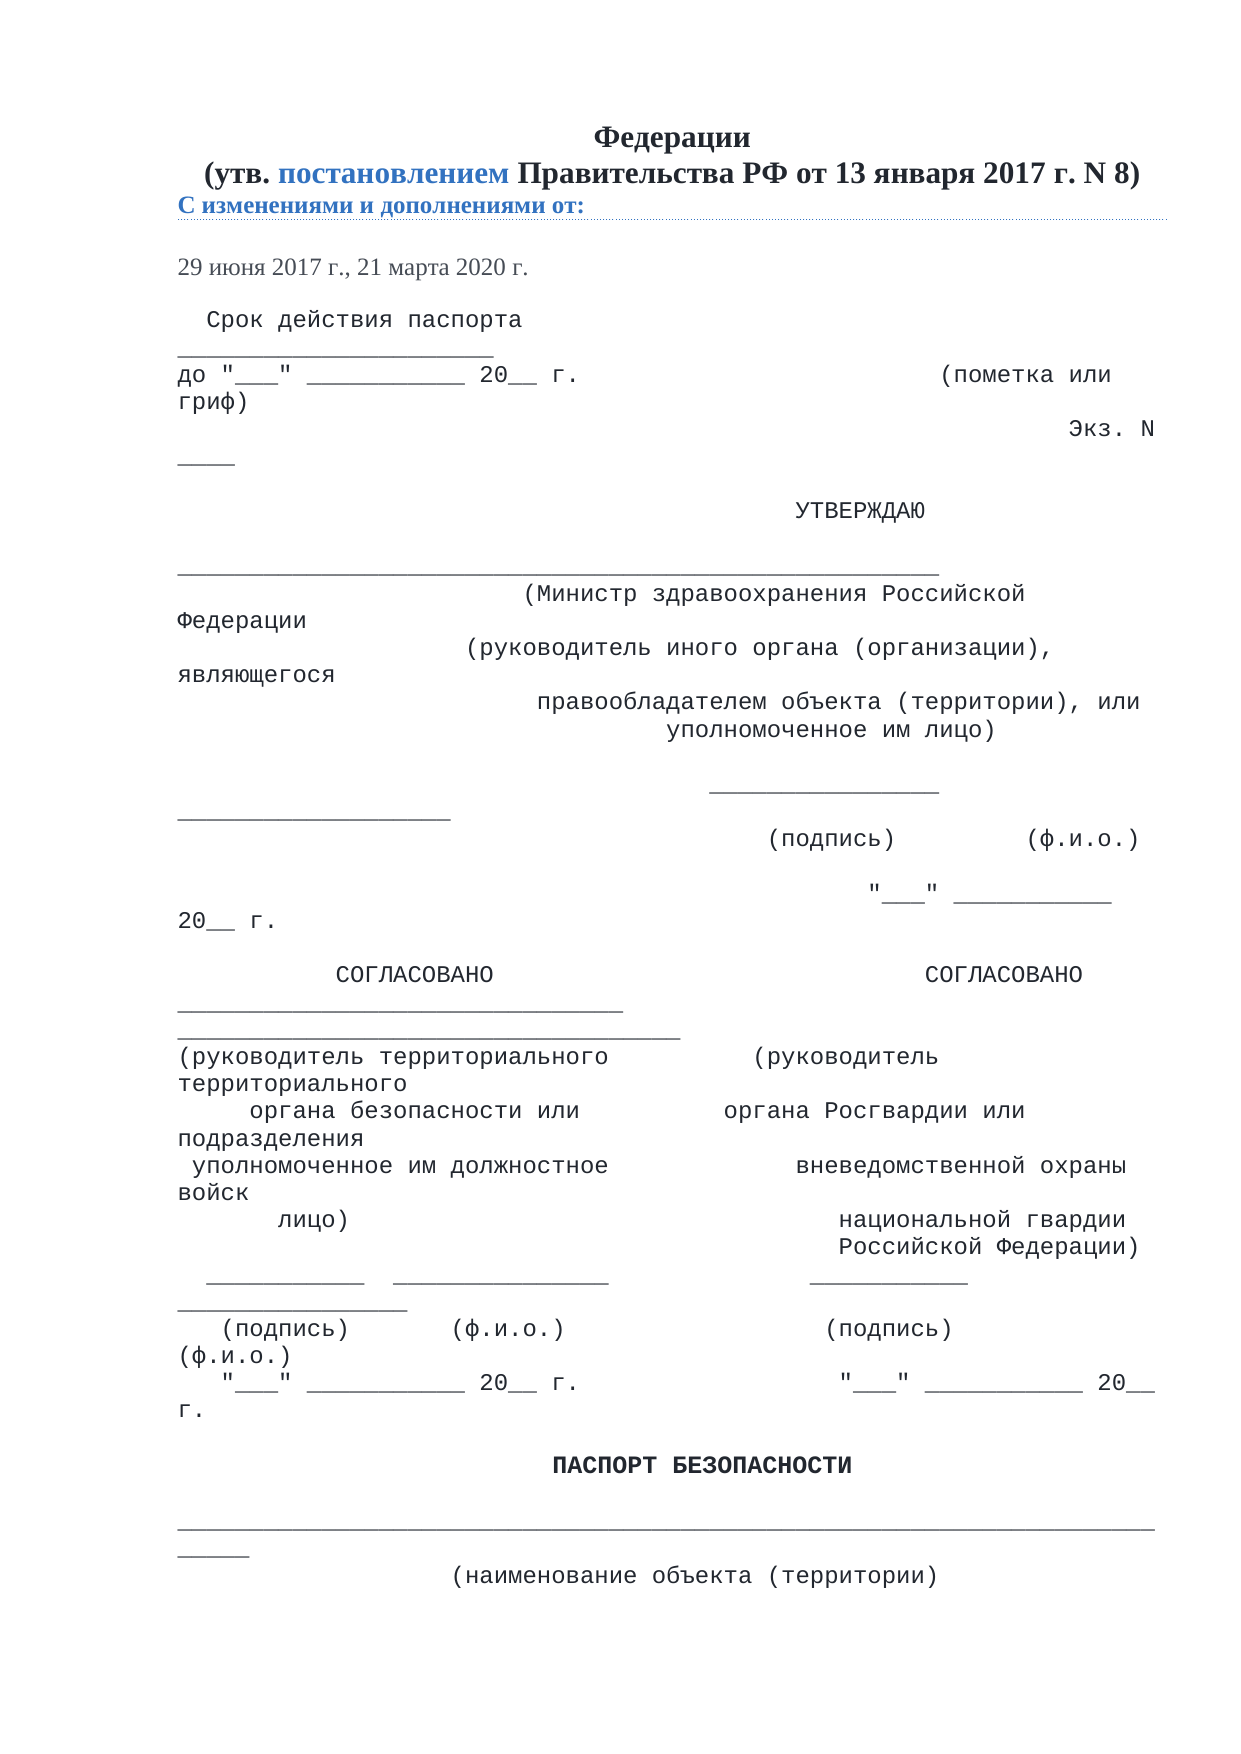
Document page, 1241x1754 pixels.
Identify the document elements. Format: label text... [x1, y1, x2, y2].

text (наименование объекта (территории) [177, 1563, 1167, 1590]
text УТВЕРЖДАЮ [177, 499, 1167, 526]
text (подпись) (ф.и.о.) (подпись) (ф.и.о.) [177, 1316, 1167, 1371]
text правообладателем объекта (территории), или [177, 690, 1167, 717]
text (Министр здравоохранения Российской Федерации [177, 581, 1167, 635]
text "___" ___________ 20__ г. [177, 881, 1167, 935]
text до "___" ___________ 20__ г. (пометка или гриф) [177, 362, 1167, 417]
text уполномоченное им должностное вневедомственной охраны войск [177, 1153, 1167, 1208]
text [177, 118, 1167, 190]
text С изменениями и дополнениями от: [177, 190, 1167, 220]
text _______________________________ ___________________________________ [177, 990, 1167, 1044]
text Срок действия паспорта ______________________ [177, 308, 1167, 362]
text _____________________________________________________ [177, 526, 1167, 581]
text уполномоченное им лицо) [177, 717, 1167, 744]
text ___________ _______________ ___________ ________________ [177, 1262, 1167, 1316]
text (руководитель территориального (руководитель территориального [177, 1044, 1167, 1099]
text ________________ ___________________ [177, 772, 1167, 826]
text "___" ___________ 20__ г. "___" ___________ 20__ г. [177, 1371, 1167, 1425]
text (руководитель иного органа (организации), являющегося [177, 635, 1167, 690]
text органа безопасности или органа Росгвардии или подразделения [177, 1099, 1167, 1153]
text (подпись) (ф.и.о.) [177, 826, 1167, 853]
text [177, 1509, 1167, 1563]
text ПАСПОРТ БЕЗОПАСНОСТИ [177, 1453, 1167, 1481]
text Экз. N ____ [177, 417, 1167, 471]
text 29 июня 2017 г., 21 марта 2020 г. [177, 252, 1167, 280]
text лицо) национальной гвардии [177, 1208, 1167, 1235]
text Российской Федерации) [177, 1235, 1167, 1262]
text СОГЛАСОВАНО СОГЛАСОВАНО [177, 963, 1167, 990]
